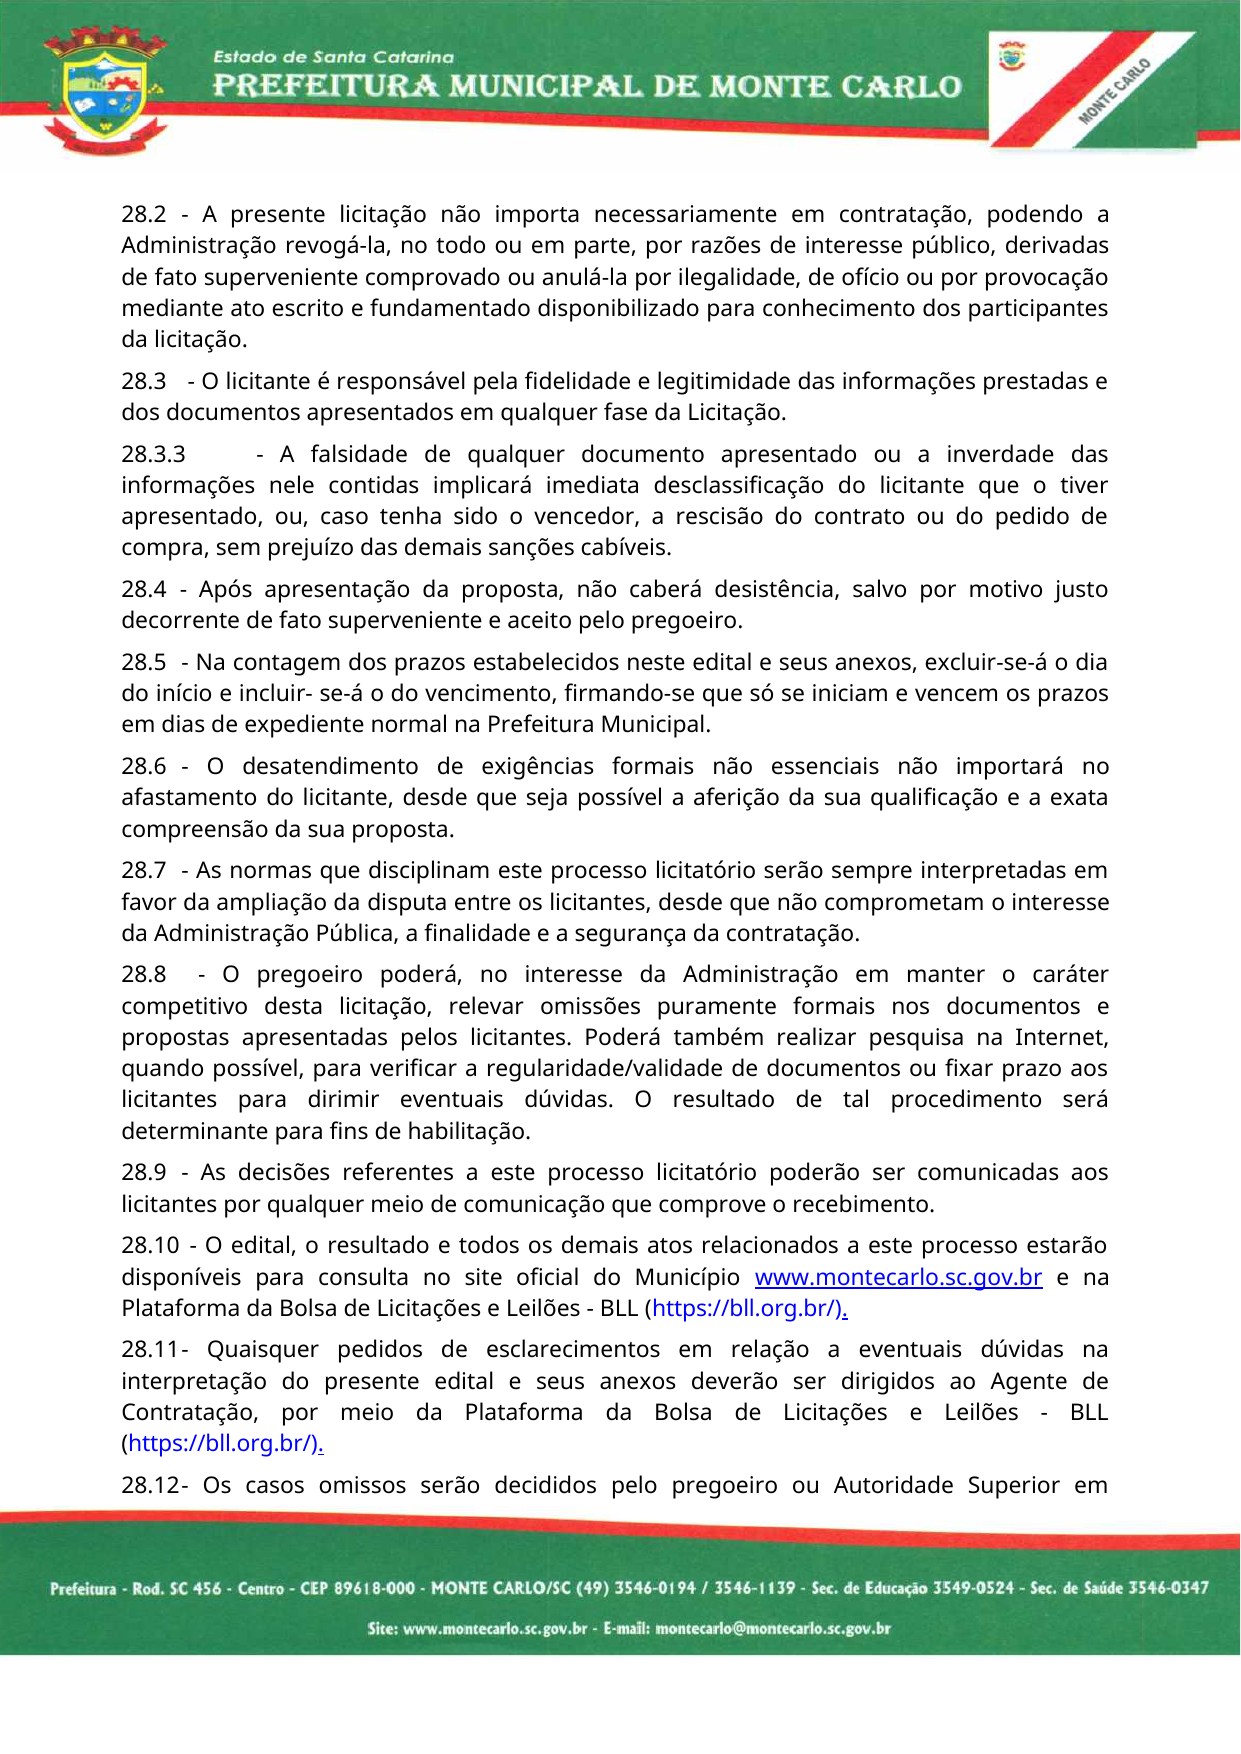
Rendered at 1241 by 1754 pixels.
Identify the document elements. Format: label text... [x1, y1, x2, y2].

picture [0, 1506, 1241, 1660]
list - A presente licitação não importa necessariamente em contratação, podendo a Administração revogá-la, no todo ou em parte, por razões de interesse público, derivadas de fato superveniente comprovado ou anulá-la por ilegalidade, de ofício ou por provocação mediante ato escrito e fundamentado disponibilizado para conhecimento dos participantes da licitação. [121, 198, 1110, 354]
list - Após apresentação da proposta, não caberá desistência, salvo por motivo justo decorrente de fato superveniente e aceito pelo pregoeiro. [121, 573, 1110, 635]
list - Quaisquer pedidos de esclarecimentos em relação a eventuais dúvidas na interpretação do presente edital e seus anexos deverão ser dirigidos ao Agente de Contratação, por meio da Plataforma da Bolsa de Licitações e Leilões - BLL (https://bll.org.br/). [121, 1333, 1110, 1458]
picture [0, 0, 1241, 171]
list - O pregoeiro poderá, no interesse da Administração em manter o caráter competitivo desta licitação, relevar omissões puramente formais nos documentos e propostas apresentadas pelos licitantes. Poderá também realizar pesquisa na Internet, quando possível, para verificar a regularidade/validade de documentos ou fixar prazo aos licitantes para dirimir eventuais dúvidas. O resultado de tal procedimento será determinante para fins de habilitação. [121, 958, 1110, 1146]
list - O licitante é responsável pela fidelidade e legitimidade das informações prestadas e dos documentos apresentados em qualquer fase da Licitação. [121, 364, 1110, 427]
list - As decisões referentes a este processo licitatório poderão ser comunicadas aos licitantes por qualquer meio de comunicação que comprove o recebimento. [121, 1156, 1110, 1219]
list - O desatendimento de exigências formais não essenciais não importará no afastamento do licitante, desde que seja possível a aferição da sua qualificação e a exata compreensão da sua proposta. [121, 750, 1110, 844]
list - Na contagem dos prazos estabelecidos neste edital e seus anexos, excluir-se-á o dia do início e incluir- se-á o do vencimento, firmando-se que só se iniciam e vencem os prazos em dias de expediente normal na Prefeitura Municipal. [121, 646, 1110, 739]
list - O edital, o resultado e todos os demais atos relacionados a este processo estarão disponíveis para consulta no site oficial do Município www.montecarlo.sc.gov.br e na Plataforma da Bolsa de Licitações e Leilões - BLL (https://bll.org.br/). [121, 1229, 1110, 1323]
list - A falsidade de qualquer documento apresentado ou a inverdade das informações nele contidas implicará imediata desclassificação do licitante que o tiver apresentado, ou, caso tenha sido o vencedor, a rescisão do contrato ou do pedido de compra, sem prejuízo das demais sanções cabíveis. [121, 437, 1110, 562]
list - As normas que disciplinam este processo licitatório serão sempre interpretadas em favor da ampliação da disputa entre os licitantes, desde que não comprometam o interesse da Administração Pública, a finalidade e a segurança da contratação. [121, 854, 1110, 948]
